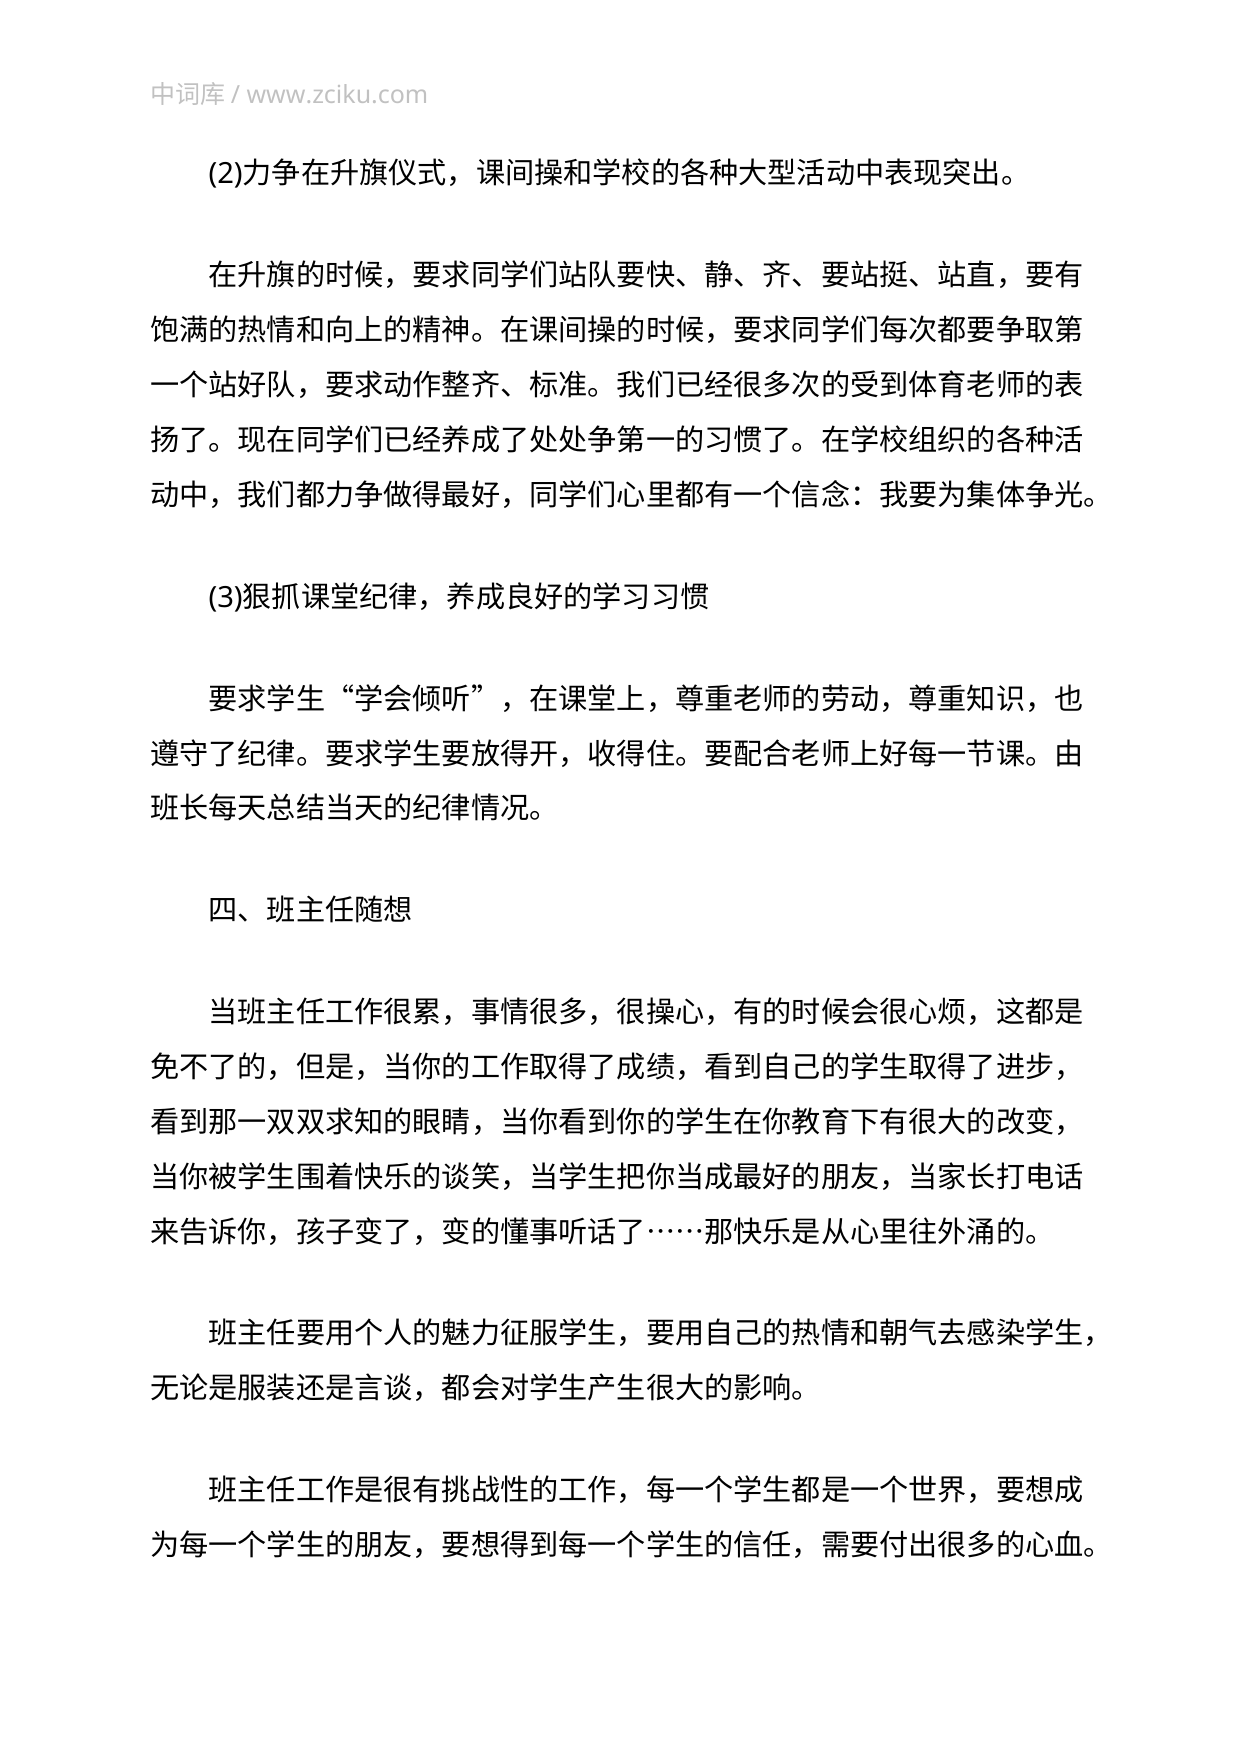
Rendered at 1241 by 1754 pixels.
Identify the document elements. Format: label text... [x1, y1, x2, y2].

text 当班主任工作很累，事情很多，很操心，有的时候会很心烦，这都是免不了的，但是，当你的工作取得了成绩，看到自己的学生取得了进步，看到那一双双求知的眼睛，当你看到你的学生在你教育下有很大的改变，当你被学生围着快乐的谈笑，当学生把你当成最好的朋友，当家长打电话来告诉你，孩子变了，变的懂事听话了……那快乐是从心里往外涌的。 [150, 989, 1090, 1251]
text 四、班主任随想 [150, 887, 1090, 929]
text 班主任要用个人的魅力征服学生，要用自己的热情和朝气去感染学生，无论是服装还是言谈，都会对学生产生很大的影响。 [150, 1310, 1090, 1407]
text (2)力争在升旗仪式，课间操和学校的各种大型活动中表现突出。 [150, 150, 1090, 192]
text (3)狠抓课堂纪律，养成良好的学习习惯 [150, 573, 1090, 616]
text 要求学生“学会倾听”，在课堂上，尊重老师的劳动，尊重知识，也遵守了纪律。要求学生要放得开，收得住。要配合老师上好每一节课。由班长每天总结当天的纪律情况。 [150, 675, 1090, 827]
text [150, 1467, 1090, 1564]
text 在升旗的时候，要求同学们站队要快、静、齐、要站挺、站直，要有饱满的热情和向上的精神。在课间操的时候，要求同学们每次都要争取第一个站好队，要求动作整齐、标准。我们已经很多次的受到体育老师的表扬了。现在同学们已经养成了处处争第一的习惯了。在学校组织的各种活动中，我们都力争做得最好，同学们心里都有一个信念：我要为集体争光。 [150, 252, 1090, 514]
